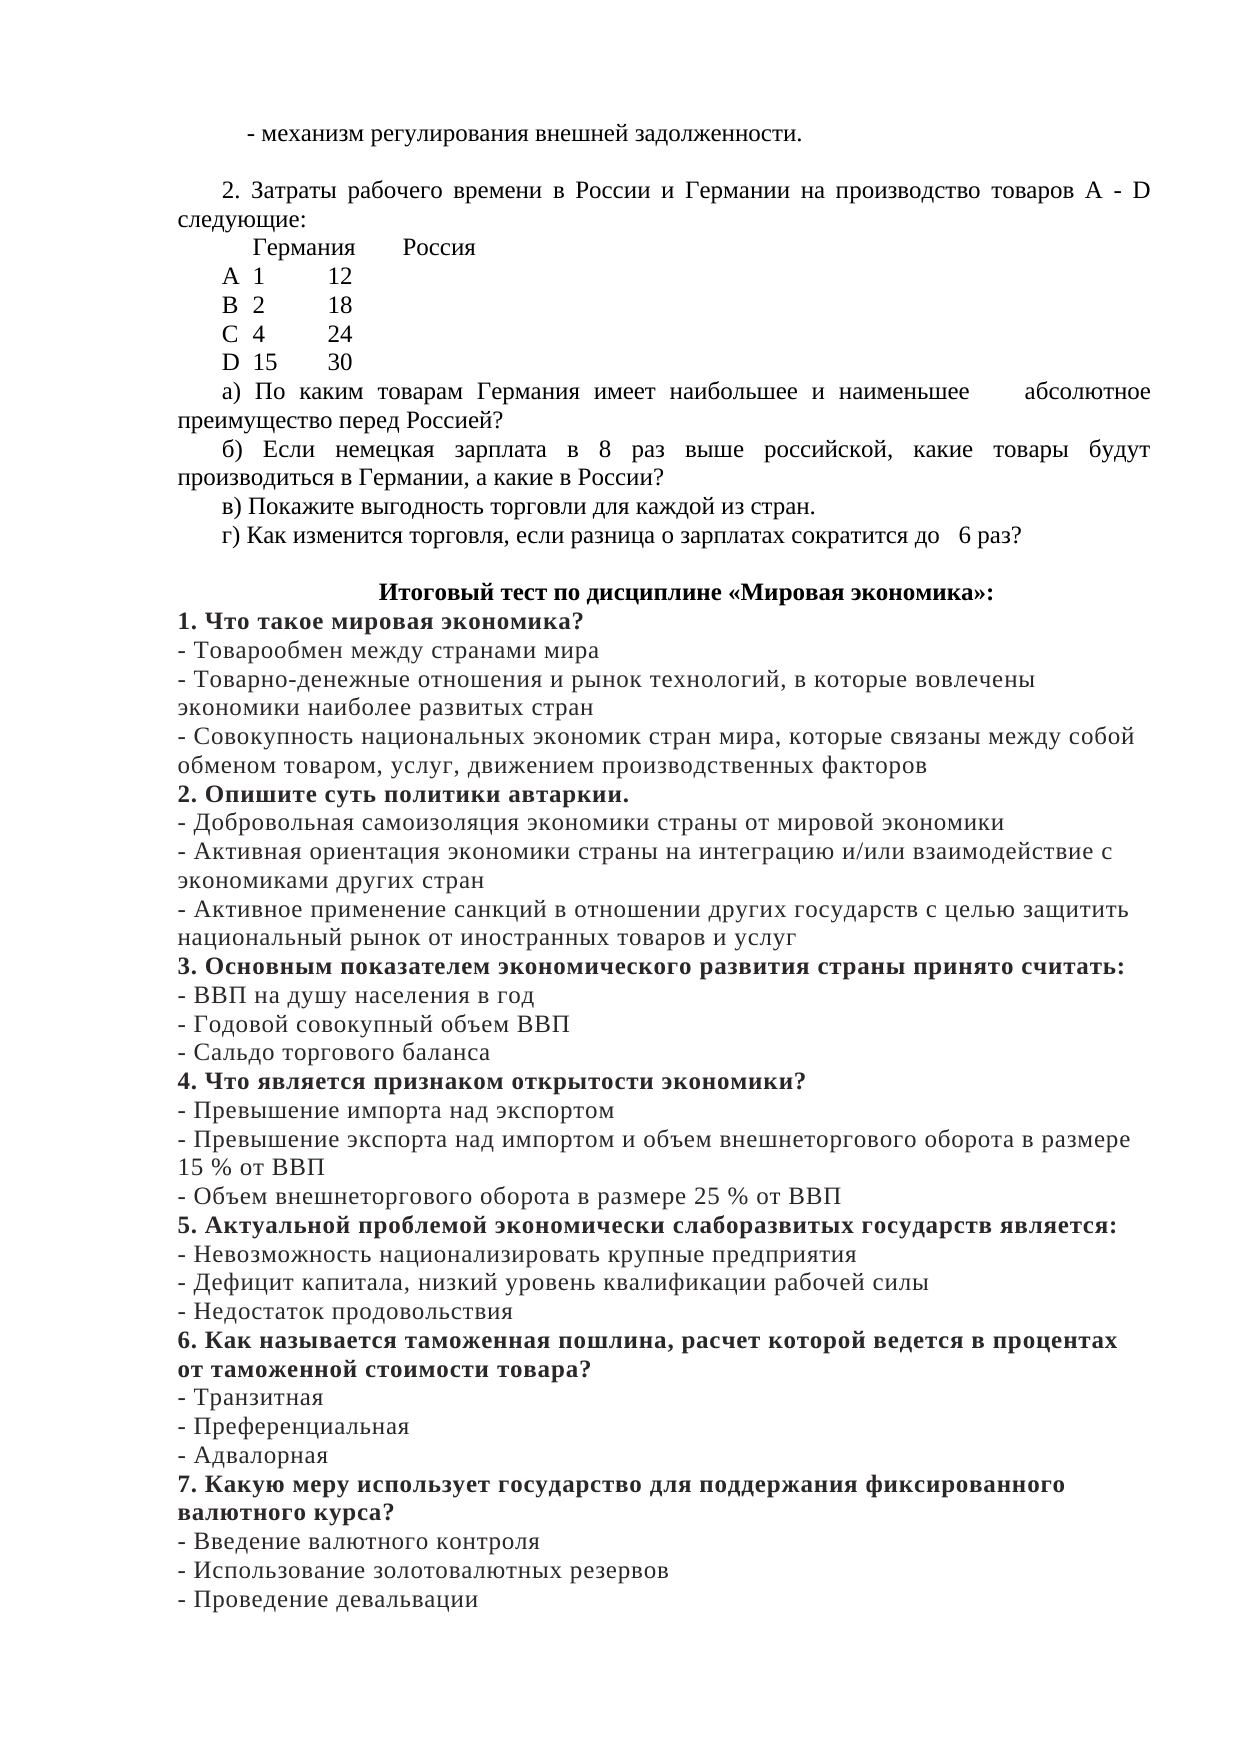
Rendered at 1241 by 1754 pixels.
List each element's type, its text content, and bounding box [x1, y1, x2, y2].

text - Недостаток продовольствия [177, 1296, 1152, 1325]
text - ВВП на душу населения в год [177, 980, 1152, 1009]
text - Транзитная [177, 1382, 1152, 1411]
text - Использование золотовалютных резервов [177, 1555, 1152, 1584]
text 5. Актуальной проблемой экономически слаборазвитых государств является: [177, 1210, 1152, 1239]
text - Годовой совокупный объем ВВП [177, 1009, 1152, 1037]
text Итоговый тест по дисциплине «Мировая экономика»: [177, 577, 1152, 606]
text - Сальдо торгового баланса [177, 1037, 1152, 1066]
text - Товарно-денежные отношения и рынок технологий, в которые вовлечены экономики наиболее развитых стран [177, 664, 1152, 721]
text - Введение валютного контроля [177, 1526, 1152, 1555]
text г) Как изменится торговля, если разница о зарплатах сократится до 6 раз? [177, 520, 1152, 549]
text - механизм регулирования внешней задолженности. [177, 118, 1152, 147]
text A 1 12 [177, 261, 1152, 290]
text - Адвалорная [177, 1440, 1152, 1469]
text B 2 18 [177, 290, 1152, 319]
text 1. Что такое мировая экономика? [177, 606, 1152, 635]
text 4. Что является признаком открытости экономики? [177, 1066, 1152, 1095]
text 3. Основным показателем экономического развития страны принято считать: [177, 951, 1152, 980]
text Германия Россия [177, 232, 1152, 261]
text - Совокупность национальных экономик стран мира, которые связаны между собой обменом товаром, услуг, движением производственных факторов [177, 721, 1152, 779]
text - Проведение девальвации [177, 1584, 1152, 1612]
text 7. Какую меру использует государство для поддержания фиксированного валютного курса? [177, 1469, 1152, 1526]
text - Объем внешнеторгового оборота в размере 25 % от ВВП [177, 1181, 1152, 1210]
text 2. Опишите суть политики автаркии. [177, 779, 1152, 807]
text D 15 30 [177, 347, 1152, 376]
text - Активное применение санкций в отношении других государств с целью защитить национальный рынок от иностранных товаров и услуг [177, 894, 1152, 951]
text б) Если немецкая зарплата в 8 раз выше российской, какие товары будут производиться в Германии, а какие в России? [177, 434, 1152, 491]
text - Невозможность национализировать крупные предприятия [177, 1239, 1152, 1267]
text а) По каким товарам Германия имеет наибольшее и наименьшее абсолютное преимущество перед Россией? [177, 376, 1152, 434]
text - Активная ориентация экономики страны на интеграцию и/или взаимодействие с экономиками других стран [177, 836, 1152, 894]
text в) Покажите выгодность торговли для каждой из стран. [177, 491, 1152, 520]
text 6. Как называется таможенная пошлина, расчет которой ведется в процентах от таможенной стоимости товара? [177, 1325, 1152, 1382]
text - Превышение импорта над экспортом [177, 1095, 1152, 1124]
text - Превышение экспорта над импортом и объем внешнеторгового оборота в размере 15 % от ВВП [177, 1124, 1152, 1181]
text 2. Затраты рабочего времени в России и Германии на производство товаров A - D следующие: [177, 175, 1152, 232]
text C 4 24 [177, 319, 1152, 347]
text - Дефицит капитала, низкий уровень квалификации рабочей силы [177, 1267, 1152, 1296]
text - Добровольная самоизоляция экономики страны от мировой экономики [177, 807, 1152, 836]
text - Преференциальная [177, 1411, 1152, 1440]
text - Товарообмен между странами мира [177, 635, 1152, 664]
